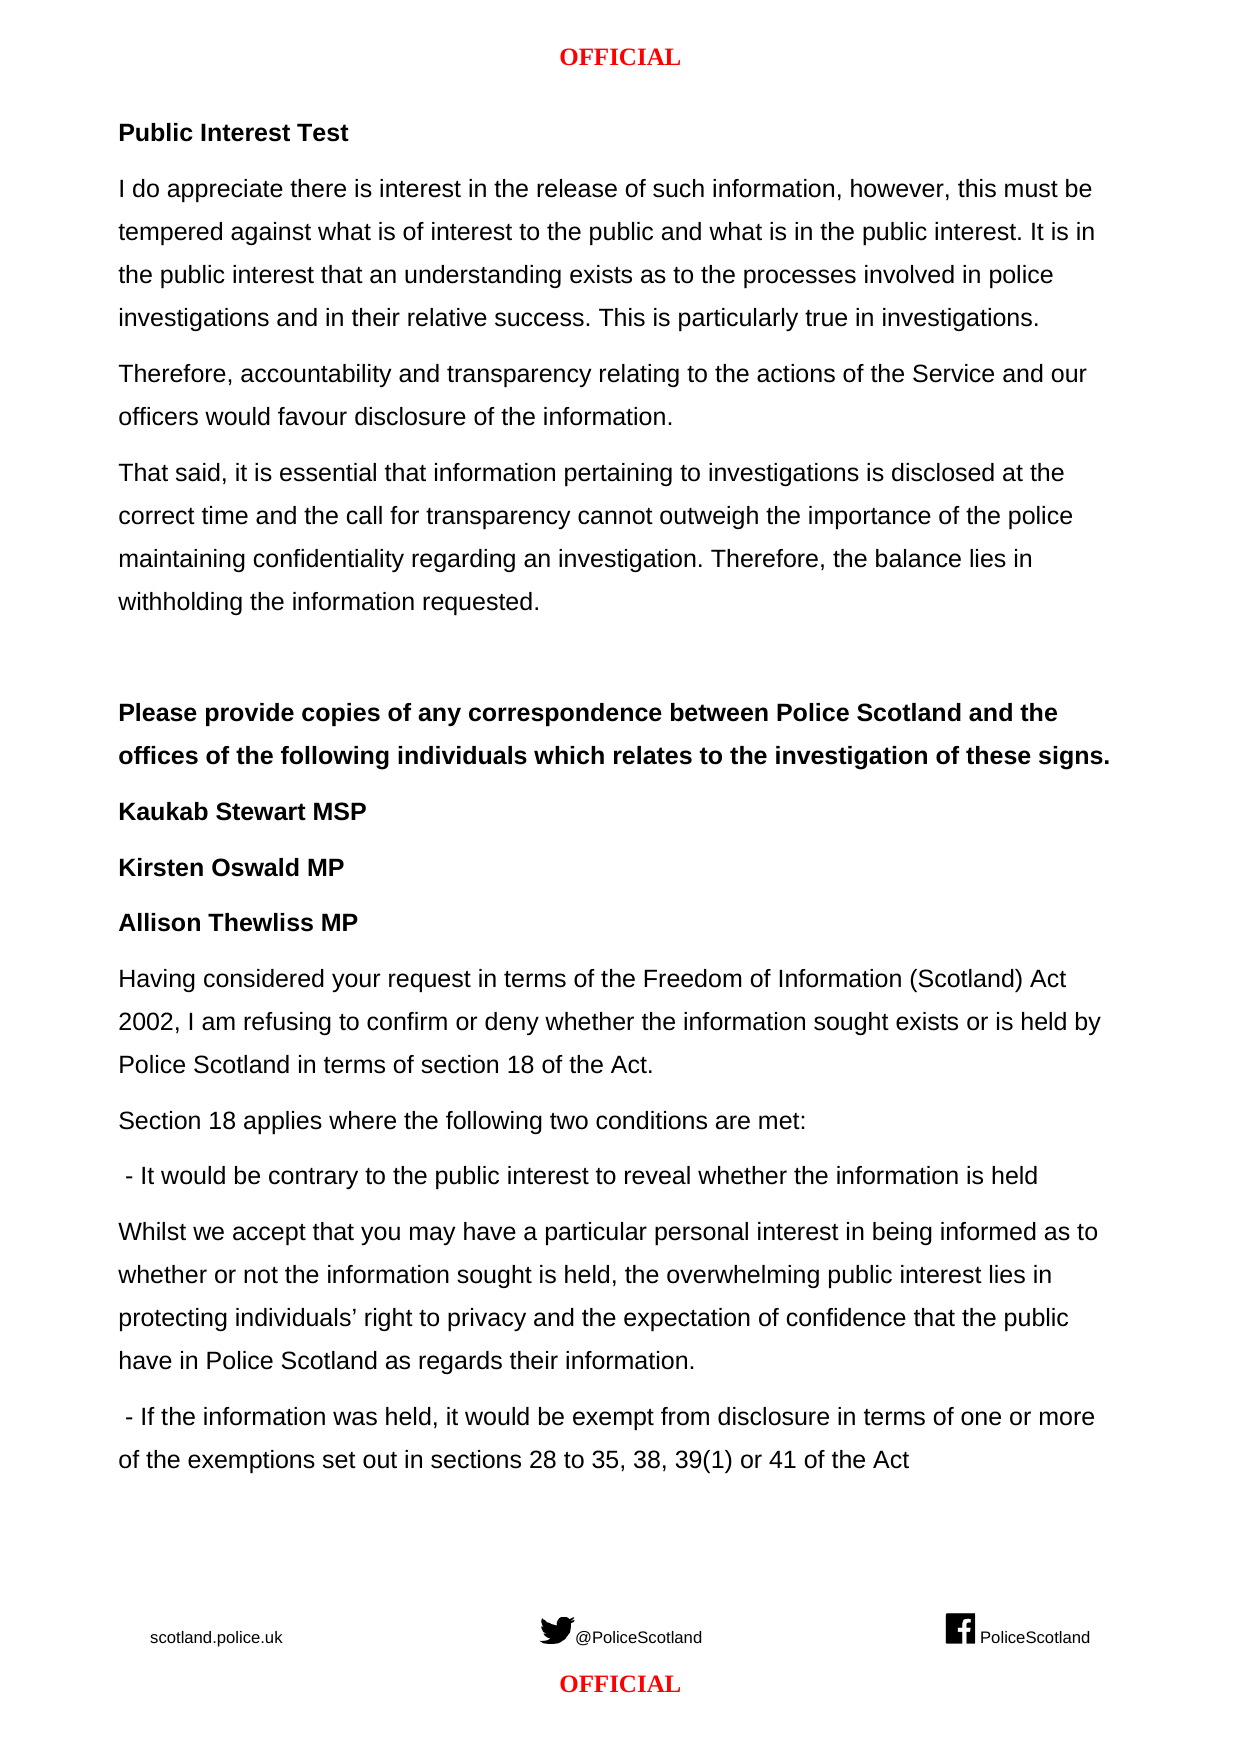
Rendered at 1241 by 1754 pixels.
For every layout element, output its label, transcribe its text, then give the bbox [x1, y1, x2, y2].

text Therefore, accountability and transparency relating to the actions of the Service and our officers would favour disclosure of the information. [118, 359, 1122, 431]
text - If the information was held, it would be exempt from disclosure in terms of one or more of the exemptions set out in sections 28 to 35, 38, 39(1) or 41 of the Act [118, 1402, 1122, 1474]
subtitle Kaukab Stewart MSP [118, 797, 1122, 826]
text Section 18 applies where the following two conditions are met: [118, 1106, 1122, 1134]
text Whilst we accept that you may have a particular personal interest in being informed as to whether or not the information sought is held, the overwhelming public interest lies in protecting individuals’ right to privacy and the expectation of confidence that the public have in Police Scotland as regards their information. [118, 1217, 1122, 1375]
text Having considered your request in terms of the Freedom of Information (Scotland) Act 2002, I am refusing to confirm or deny whether the information sought exists or is held by Police Scotland in terms of section 18 of the Act. [118, 964, 1122, 1079]
text Public Interest Test [118, 118, 1122, 147]
subtitle Allison Thewliss MP [118, 908, 1122, 937]
picture [538, 1617, 575, 1644]
text - It would be contrary to the public interest to reveal whether the information is held [118, 1161, 1122, 1190]
subtitle Please provide copies of any correspondence between Police Scotland and the offices of the following individuals which relates to the investigation of these signs. [118, 698, 1122, 770]
picture [945, 1613, 976, 1644]
subtitle Kirsten Oswald MP [118, 852, 1122, 881]
text That said, it is essential that information pertaining to investigations is disclosed at the correct time and the call for transparency cannot outweigh the importance of the police maintaining confidentiality regarding an investigation. Therefore, the balance lies in withholding the information requested. [118, 457, 1122, 616]
text I do appreciate there is interest in the release of such information, however, this must be tempered against what is of interest to the public and what is in the public interest. It is in the public interest that an understanding exists as to the processes involved in police investigations and in their relative success. This is particularly true in investigations. [118, 174, 1122, 332]
